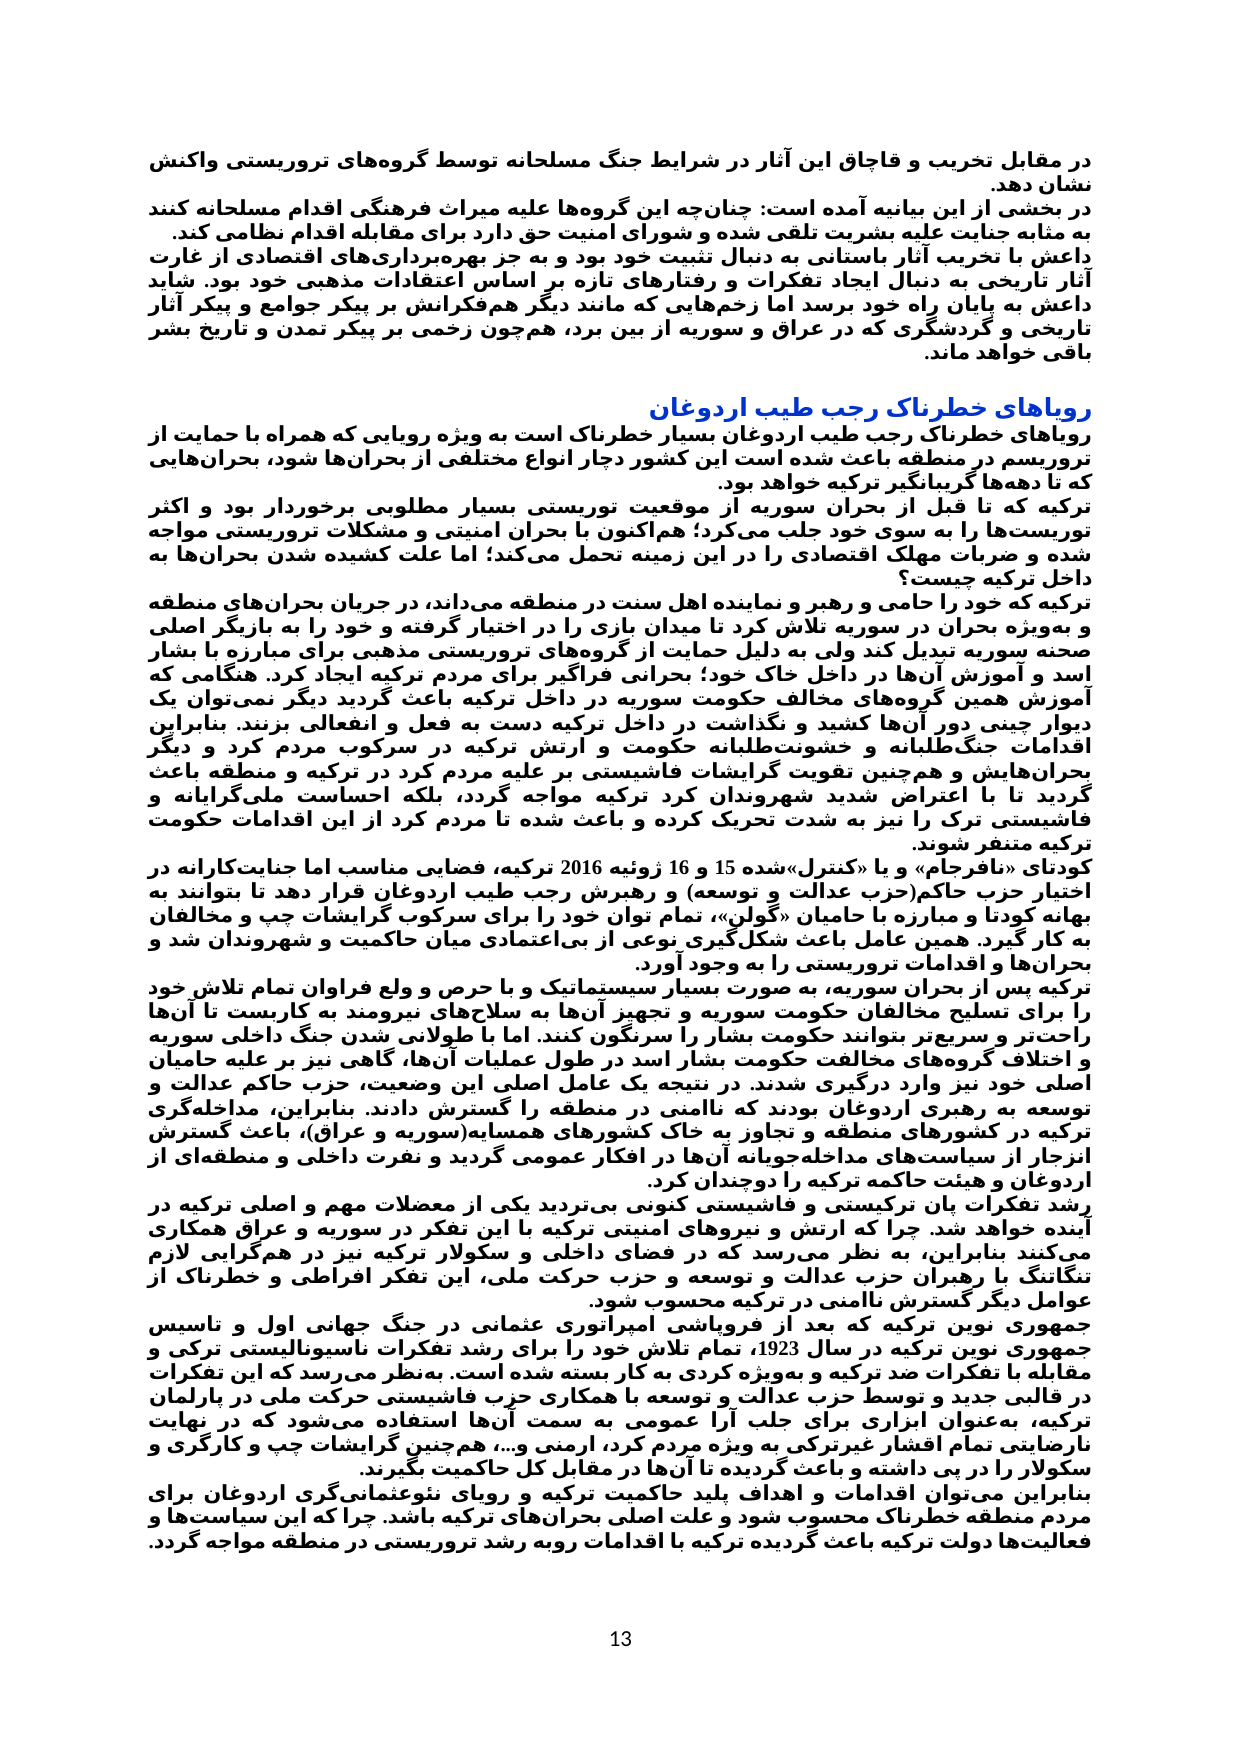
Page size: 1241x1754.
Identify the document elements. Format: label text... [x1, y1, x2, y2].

text رویاهای خطرناک رجب طیب اردوغان بسیار خطرناک است به ویژه رویایی که همراه با حمایت از تروریسم در منطقه باعث شده است این کشور دچار انواع مختلفی از بحران‌ها شود، بحران‌هایی که تا دهه‌ها گریبانگیر ترکیه خواهد بود. [148, 422, 1093, 494]
text در بخشی از این بیانیه آمده است: چنان‌چه این گروه‌ها علیه میراث فرهنگی اقدام مسلحانه کنند به مثابه جنایت علیه بشریت تلقی شده و شورای امنیت حق دارد برای مقابله اقدام نظامی کند. [148, 196, 1093, 244]
text داعش با تخریب آثار باستانی به دنبال تثبیت خود بود و به جز بهره‌برداری‌های اقتصادی از غارت آثار تاریخی به دنبال ایجاد تفکرات و رفتارهای تازه بر اساس اعتقادات مذهبی خود بود. شاید داعش به پایان راه خود برسد اما زخم‌هایی که مانند دیگر هم‌فکرانش بر پیکر جوامع و پیکر آثار تاریخی و گردشگری که در عراق و سوریه از بین برد، هم‌چون زخمی بر پیکر تمدن و تاریخ بشر باقی خواهد ماند. [148, 244, 1093, 364]
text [148, 148, 1093, 196]
text جمهوری نوین ترکیه که بعد از فروپاشی امپراتوری عثمانی در جنگ جهانی اول و تاسیس جمهوری نوین ترکیه در سال 1923، تمام تلاش خود را برای رشد تفکرات ناسیونالیستی ترکی و مقابله با تفکرات ضد ترکیه و به‌ویژه کردی به کار بسته شده است. به‌نظر می‌رسد که این تفکرات در قالبی جدید و توسط حزب عدالت و توسعه با همکاری حزب فاشیستی حرکت ملی در پارلمان ترکیه، به‌عنوان ابزاری برای جلب آرا عمومی به سمت آن‌ها استفاده می‌شود که در نهایت نارضایتی تمام اقشار غیرترکی به ویژه مردم کرد، ارمنی‌ و...، هم‌چنین گرایشات چپ و کارگری و سکولار را در پی داشته و باعث گردیده تا آن‌ها در مقابل کل حاکمیت بگیرند. [148, 1312, 1093, 1480]
text بنابراین می‌توان اقدامات و اهداف پلید حاکمیت ترکیه و رویای نئوعثمانی‌گری اردوغان برای مردم منطقه خطرناک محسوب شود و علت اصلی بحران‌های ترکیه باشد. چرا که این سیاست‌ها و فعالیت‌ها دولت ترکیه باعث گردیده ترکیه با اقدامات روبه رشد تروریستی در منطقه مواجه گردد. [148, 1480, 1093, 1553]
text رشد تفکرات پان ترکیستی و فاشیستی کنونی بی‌تردید یکی از معضلات مهم و اصلی ترکیه در آینده خواهد شد. چرا که ارتش و نیروهای امنیتی ترکیه با این تفکر در سوریه و عراق همکاری می‌کنند بنابراین، به نظر می‌رسد که در فضای داخلی و سکولار ترکیه نیز در هم‌گرایی لازم تنگاتنگ با رهبران حزب عدالت و توسعه و حزب حرکت ملی، این تفکر افراطی و خطرناک از عوامل دیگر گسترش ناامنی در ترکیه محسوب شود. [148, 1192, 1093, 1312]
text ترکیه پس از بحران سوریه، به صورت بسیار سیستماتیک و با حرص و ولع فراوان تمام تلاش خود را برای تسلیح مخالفان حکومت سوریه و تجهیز آن‌ها به سلاح‌های نیرومند به کاربست تا آن‌ها راحت‌تر و سریع‌تر بتوانند حکومت بشار را سرنگون کنند. اما با طولانی شدن جنگ داخلی سوریه و اختلاف گروه‌های مخالفت حکومت بشار اسد در طول عملیات آن‌ها، گاهی نیز بر علیه حامیان اصلی خود نیز وارد درگیری شدند. در نتیجه یک عامل اصلی این وضعیت، حزب حاکم عدالت و توسعه به رهبری اردوغان بودند که ناامنی در منطقه را گسترش دادند. بنابراین، مداخله‌گری ترکیه در کشورهای منطقه و تجاوز به خاک کشورهای همسایه‌(سوریه و عراق)، باعث گسترش انزجار از سیاست‌های مداخله‌جویانه آن‌ها در افکار عمومی گردید و نفرت داخلی و منطقه‌ای از اردوغان و هیئت حاکمه ترکیه را دوچندان کرد. [148, 975, 1093, 1192]
text کودتای «نافرجام» و یا «کنترل»‌شده 15 و 16 ژوئیه 2016 ترکیه، فضایی مناسب اما جنایت‌کارانه در اختیار حزب حاکم‌(حزب عدالت و توسعه) و رهبرش رجب طیب اردوغان قرار دهد تا بتوانند به بهانه کودتا و مبارزه با حامیان «گولن»، تمام توان خود را برای سرکوب گرایشات چپ و مخالفان به کار گیرد. همین عامل باعث شکل‌گیری نوعی از بی‌اعتمادی میان حاکمیت و شهروندان شد و بحران‌ها و اقدامات تروریستی را به وجود آورد. [148, 855, 1093, 975]
text رویاهای خطرناک رجب طیب اردوغان [148, 393, 1093, 422]
text ترکیه که خود را حامی و رهبر و نماینده اهل سنت در منطقه می‌داند، در جریان بحران‌های منطقه و به‌ویژه بحران در سوریه تلاش کرد تا میدان بازی را در اختیار گرفته و خود را به بازیگر اصلی صحنه سوریه تبدیل کند ولی به دلیل حمایت از گروه‌های تروریستی مذهبی برای مبارزه با بشار اسد و آموزش آن‌ها در داخل خاک خود؛ بحرانی فراگیر برای مردم ترکیه ایجاد کرد. هنگامی که آموزش همین گروه‌های مخالف حکومت سوریه در داخل ترکیه باعث گردید دیگر نمی‌توان یک دیوار چینی دور آن‌ها کشید و نگذاشت در داخل ترکیه دست به فعل و انفعالی بزنند. بنابراین اقدامات جنگ‌طلبانه و خشونت‌طلبانه حکومت و ارتش ترکیه در سرکوب مردم کرد و دیگر بحران‌هایش و هم‌چنین تقویت گرایشات فاشیستی بر علیه مردم کرد در ترکیه و منطقه باعث گردید تا با اعتراض شدید شهروندان کرد ترکیه مواجه گردد، بلکه احساست ملی‌گرایانه و فاشیستی ترک را نیز به شدت تحریک کرده و باعث شده تا مردم کرد از این اقدامات حکومت ترکیه متنفر شوند. [148, 590, 1093, 855]
text ترکیه که تا قبل از بحران سوریه از موقعیت توریستی بسیار مطلوبی برخوردار بود و اکثر توریست‌ها را به سوی خود جلب می‌کرد؛ هم‌اکنون با بحران امنیتی و مشکلات تروریستی مواجه شده و ضربات مهلک اقتصادی را در این زمینه تحمل می‌کند؛ اما علت کشیده شدن بحران‌ها به داخل ترکیه چیست؟ [148, 494, 1093, 590]
